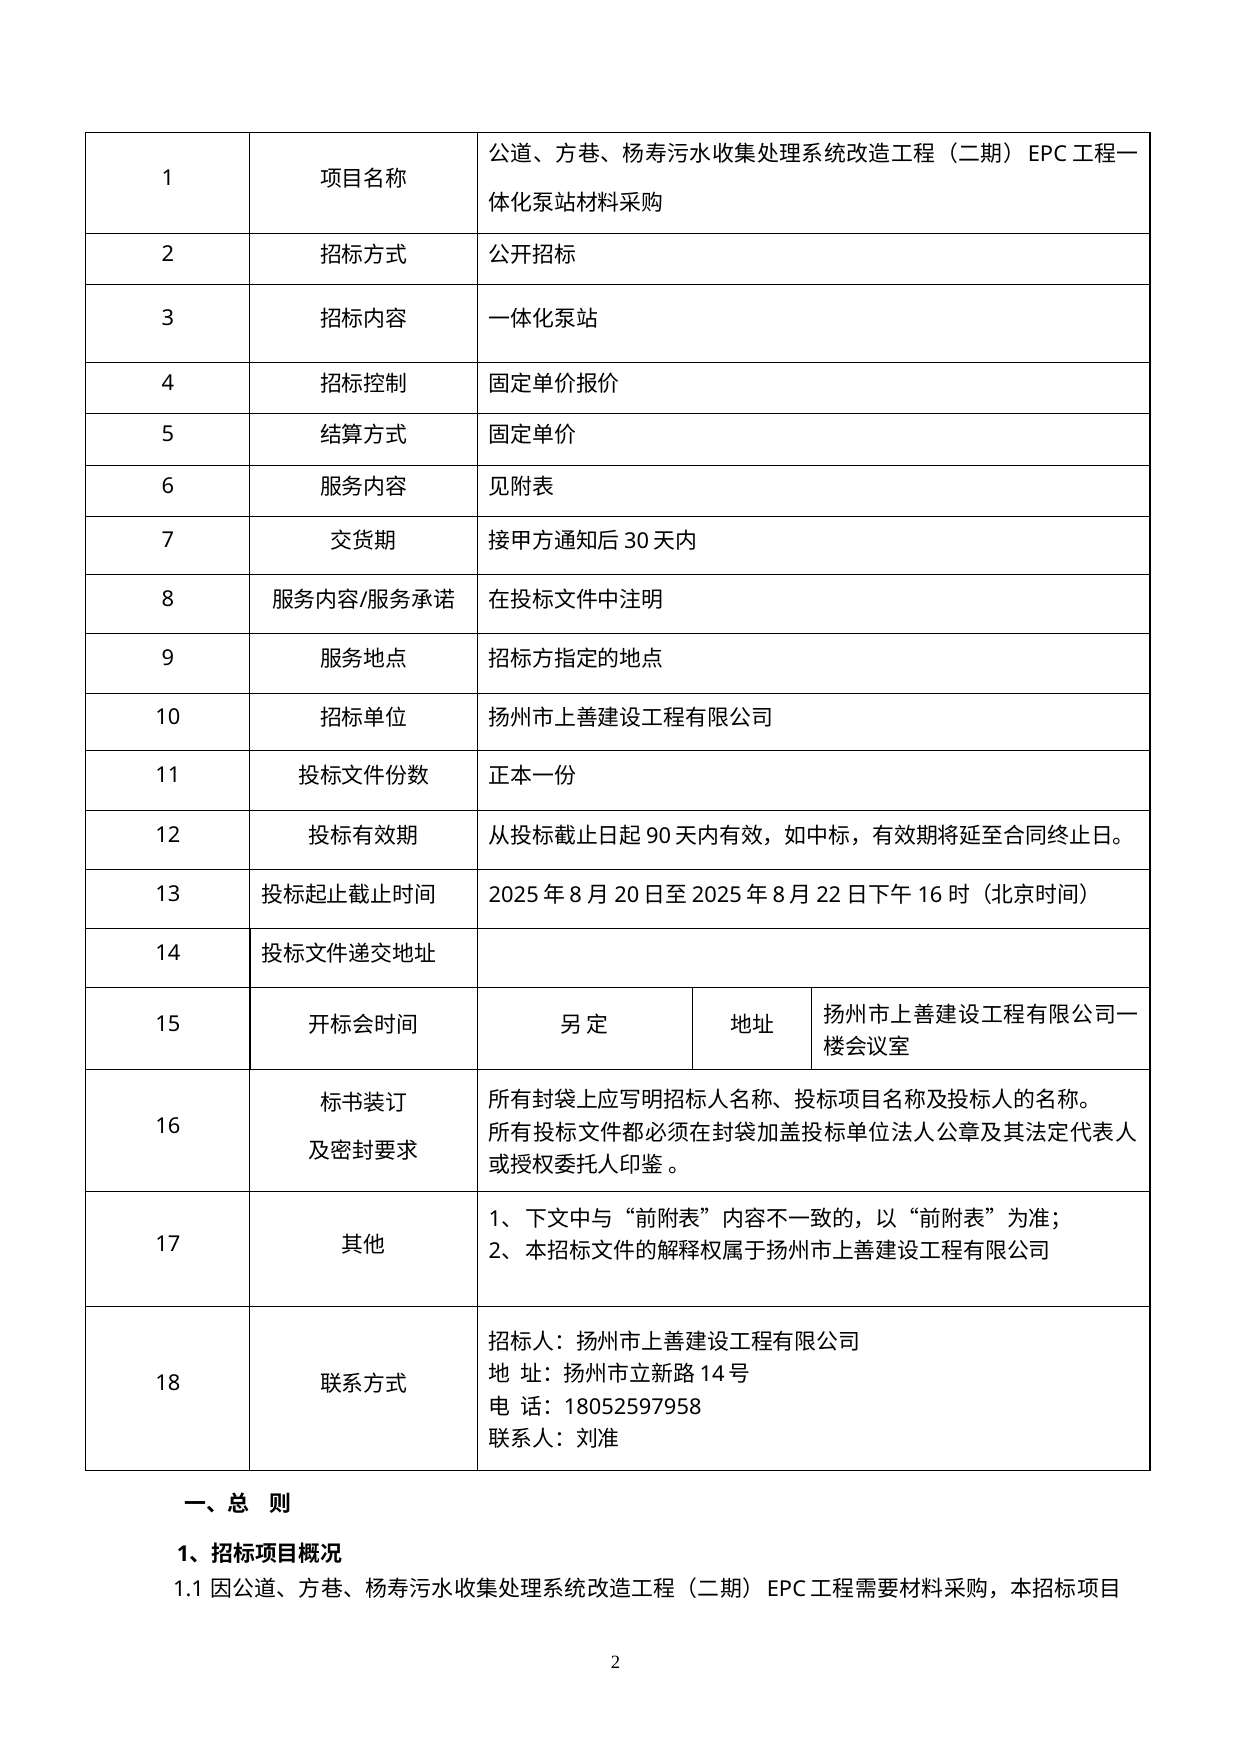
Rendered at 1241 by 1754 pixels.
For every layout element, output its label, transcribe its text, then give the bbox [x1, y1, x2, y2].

table_cell 7 [86, 517, 249, 574]
text 1、招标项目概况 [118, 1521, 1122, 1571]
table_cell [478, 929, 1149, 987]
table_cell 招标内容 [250, 285, 477, 362]
table_cell 服务内容/服务承诺 [250, 575, 477, 633]
table_cell 下文中与“前附表”内容不一致的，以“前附表”为准； 本招标文件的解释权属于扬州市上善建设工程有限公司 [478, 1192, 1149, 1306]
table_cell 12 [86, 811, 249, 869]
table_cell 10 [86, 694, 249, 750]
table_cell 标书装订 及密封要求 [250, 1070, 477, 1191]
table_cell 17 [86, 1192, 249, 1306]
table_cell 2025年8 月 20日至2025年8月 22 日下午 16 时（北京时间） [478, 870, 1149, 928]
table_cell 其他 [250, 1192, 477, 1306]
table_cell 16 [86, 1070, 249, 1191]
table_cell 投标起止截止时间 [250, 870, 477, 928]
table_cell 招标控制 [250, 363, 477, 413]
table_cell 2 [86, 234, 249, 284]
table_cell 扬州市上善建设工程有限公司 [478, 694, 1149, 750]
table_cell 服务地点 [250, 634, 477, 693]
table_cell 5 [86, 414, 249, 464]
table_cell 正本一份 [478, 751, 1149, 810]
table_cell 3 [86, 285, 249, 362]
table_cell 15 [86, 988, 249, 1069]
table_cell 服务内容 [250, 466, 477, 516]
table_cell 招标方式 [250, 234, 477, 284]
table_cell 11 [86, 751, 249, 810]
table_cell 公开招标 [478, 234, 1149, 284]
table_cell 结算方式 [250, 414, 477, 464]
table_cell 见附表 [478, 466, 1149, 516]
table_cell 13 [86, 870, 249, 928]
table_cell 14 [86, 929, 249, 987]
table_cell 投标有效期 [250, 811, 477, 869]
table_cell 一体化泵站 [478, 285, 1149, 362]
table_cell 固定单价报价 [478, 363, 1149, 413]
text 一、总 则 [118, 1471, 1122, 1521]
table_cell 联系方式 [250, 1307, 477, 1470]
table_cell 8 [86, 575, 249, 633]
table_cell 投标文件份数 [250, 751, 477, 810]
table_cell 招标人：扬州市上善建设工程有限公司 地 址：扬州市立新路14号 电 话：18052597958 联系人：刘准 [478, 1307, 1149, 1470]
table_cell 另 定 [478, 988, 692, 1069]
table_cell 固定单价 [478, 414, 1149, 464]
table_cell 交货期 [250, 517, 477, 574]
table_cell 项目名称 [250, 133, 477, 232]
table_cell 接甲方通知后30天内 [478, 517, 1149, 574]
table_cell 18 [86, 1307, 249, 1470]
table_cell 招标方指定的地点 [478, 634, 1149, 693]
table_cell 招标单位 [250, 694, 477, 750]
table_cell 开标会时间 [251, 988, 477, 1069]
table_cell 所有封袋上应写明招标人名称、投标项目名称及投标人的名称。 所有投标文件都必须在封袋加盖投标单位法人公章及其法定代表人或授权委托人印鉴 。 [478, 1070, 1149, 1191]
table_cell 从投标截止日起90天内有效，如中标，有效期将延至合同终止日。 [478, 811, 1149, 869]
table_cell 6 [86, 466, 249, 516]
table_cell 公道、方巷、杨寿污水收集处理系统改造工程（二期）EPC工程一体化泵站材料采购 [478, 133, 1149, 232]
table_cell 9 [86, 634, 249, 693]
table_cell 1 [86, 133, 249, 232]
table_cell 扬州市上善建设工程有限公司一楼会议室 [812, 988, 1149, 1069]
table_cell 投标文件递交地址 [251, 929, 477, 987]
table_cell 在投标文件中注明 [478, 575, 1149, 633]
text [118, 1571, 1122, 1604]
table_cell 地址 [693, 988, 811, 1069]
table_cell 4 [86, 363, 249, 413]
